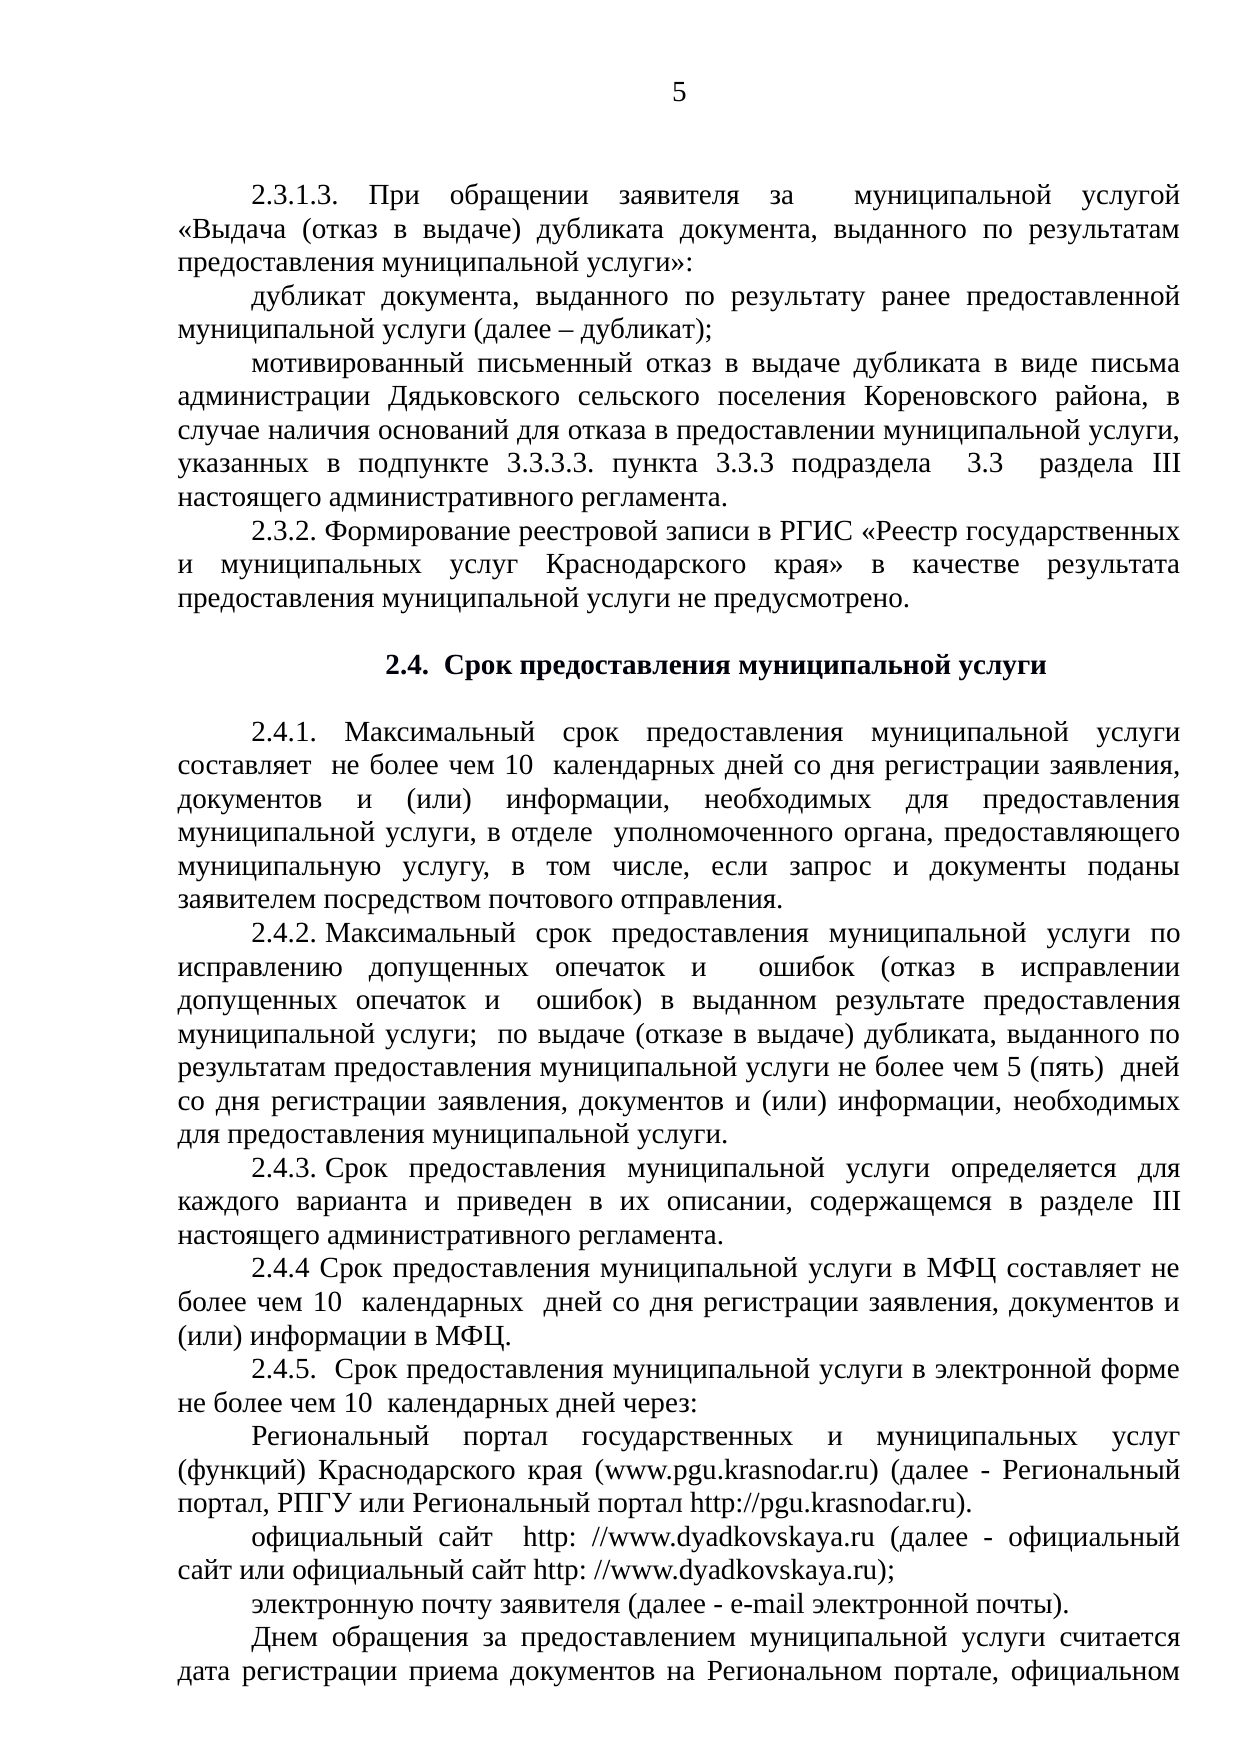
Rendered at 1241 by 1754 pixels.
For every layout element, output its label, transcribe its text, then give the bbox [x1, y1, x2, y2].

text мотивированный письменный отказ в выдаче дубликата в виде письма администрации Дядьковского сельского поселения Кореновского района, в случае наличия оснований для отказа в предоставлении муниципальной услуги, указанных в подпункте 3.3.3.3. пункта 3.3.3 подраздела 3.3 раздела III настоящего административного регламента. [177, 345, 1181, 513]
text 2.4.3. Срок предоставления муниципальной услуги определяется для каждого варианта и приведен в их описании, содержащемся в разделе III настоящего административного регламента. [177, 1150, 1181, 1251]
text 2.3.1.3. При обращении заявителя за муниципальной услугой «Выдача (отказ в выдаче) дубликата документа, выданного по результатам предоставления муниципальной услуги»: [177, 177, 1181, 278]
text 2.4.4 Срок предоставления муниципальной услуги в МФЦ составляет не более чем 10 календарных дней со дня регистрации заявления, документов и (или) информации в МФЦ. [177, 1251, 1181, 1351]
text официальный сайт http: //www.dyadkovskaya.ru (далее - официальный сайт или официальный сайт http: //www.dyadkovskaya.ru); [177, 1519, 1181, 1586]
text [177, 1619, 1181, 1687]
text дубликат документа, выданного по результату ранее предоставленной муниципальной услуги (далее – дубликат); [177, 278, 1181, 345]
text 2.4.2. Максимальный срок предоставления муниципальной услуги по исправлению допущенных опечаток и ошибок (отказ в исправлении допущенных опечаток и ошибок) в выданном результате предоставления муниципальной услуги; по выдаче (отказе в выдаче) дубликата, выданного по результатам предоставления муниципальной услуги не более чем 5 (пять) дней со дня регистрации заявления, документов и (или) информации, необходимых для предоставления муниципальной услуги. [177, 915, 1181, 1150]
text электронную почту заявителя (далее - e-mail электронной почты). [177, 1586, 1181, 1619]
text 2.4.1. Максимальный срок предоставления муниципальной услуги составляет не более чем 10 календарных дней со дня регистрации заявления, документов и (или) информации, необходимых для предоставления муниципальной услуги, в отделе уполномоченного органа, предоставляющего муниципальную услугу, в том числе, если запрос и документы поданы заявителем посредством почтового отправления. [177, 714, 1181, 915]
text Региональный портал государственных и муниципальных услуг (функций) Краснодарского края (www.pgu.krasnodar.ru) (далее - Региональный портал, РПГУ или Региональный портал http://pgu.krasnodar.ru). [177, 1418, 1181, 1519]
text 2.3.2. Формирование реестровой записи в РГИС «Реестр государственных и муниципальных услуг Краснодарского края» в качестве результата предоставления муниципальной услуги не предусмотрено. [177, 513, 1181, 613]
text 2.4.5. Срок предоставления муниципальной услуги в электронной форме не более чем 10 календарных дней через: [177, 1351, 1181, 1418]
text 2.4. Срок предоставления муниципальной услуги [177, 647, 1181, 680]
